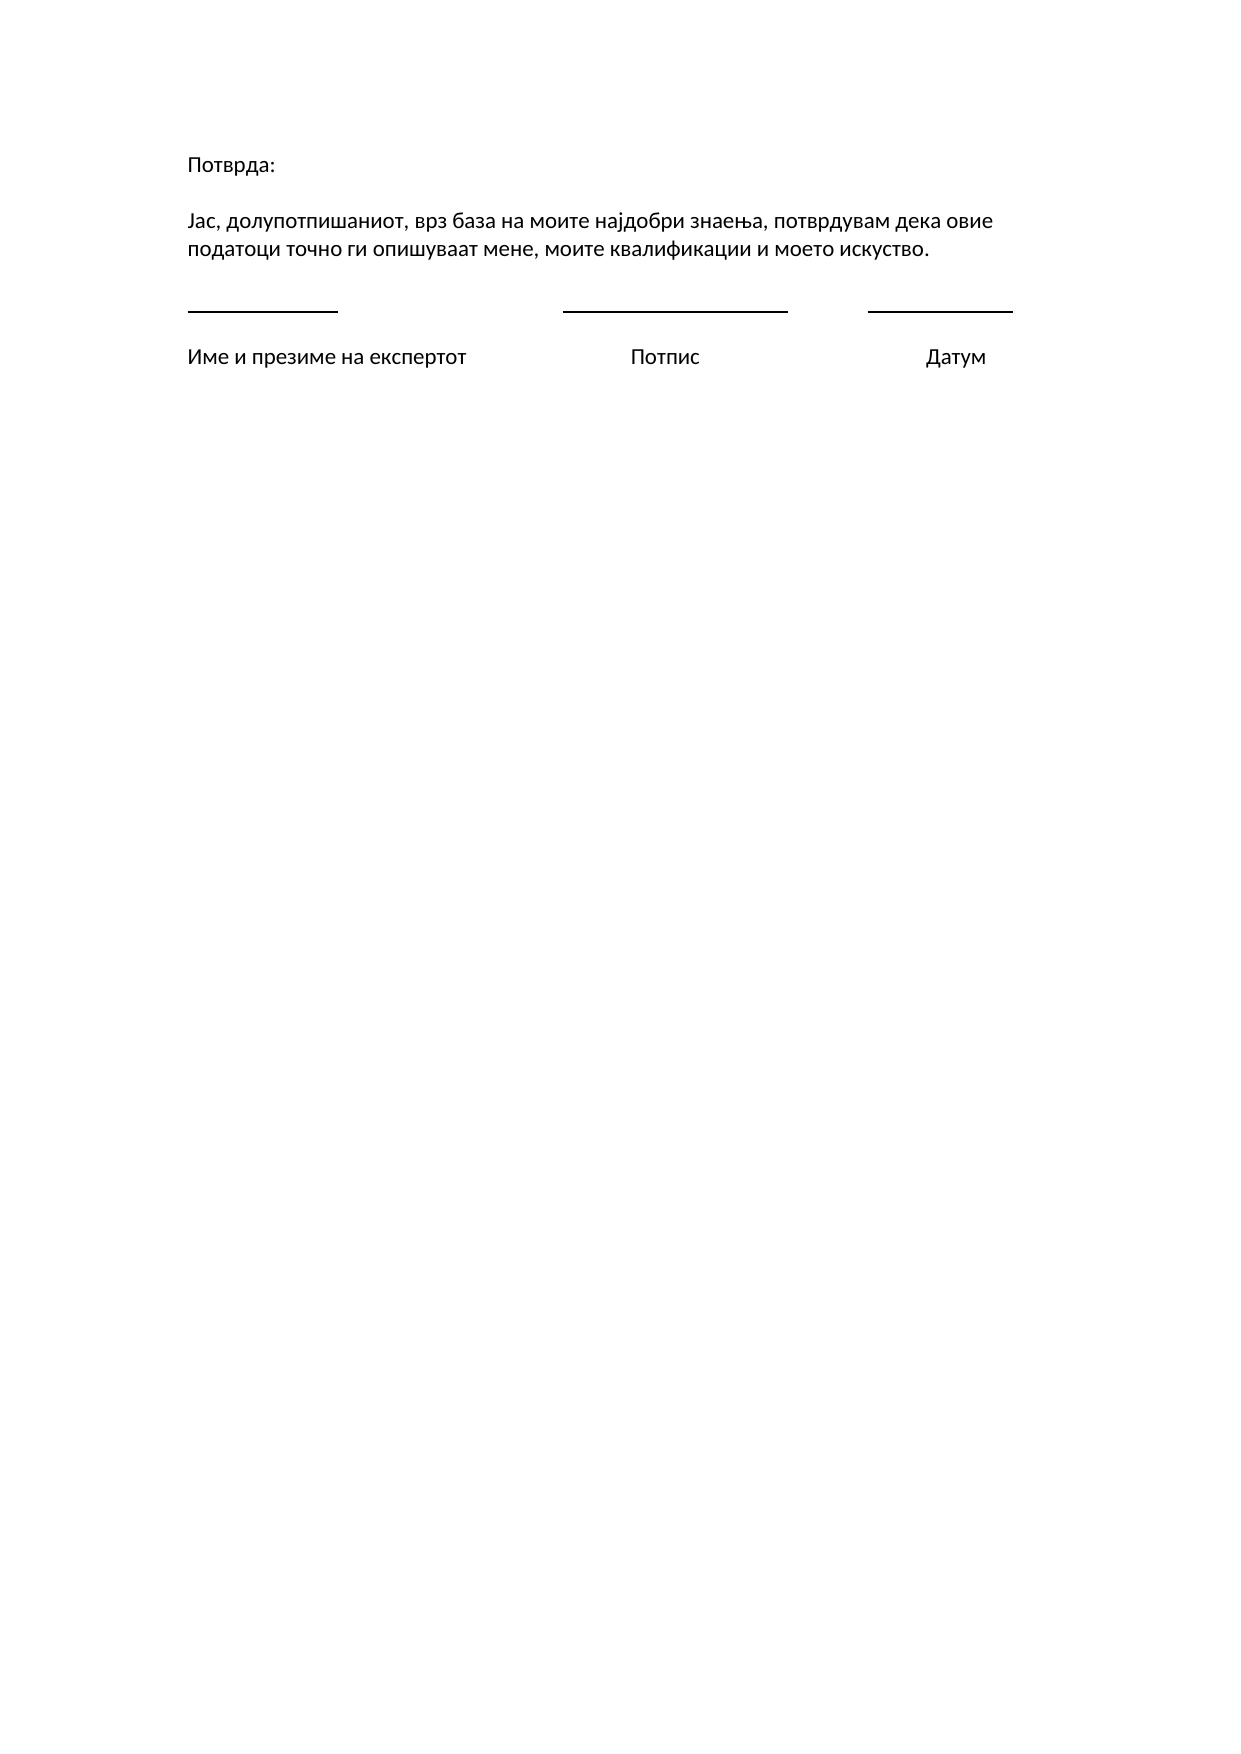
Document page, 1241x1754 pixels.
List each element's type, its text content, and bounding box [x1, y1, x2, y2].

text Име и презиме на експертот Потпис Датум [187, 342, 1053, 370]
text Јас, долупотпишаниот, врз база на моите најдобри знаења, потврдувам дека овие податоци точно ги опишуваат мене, моите квалификации и моето искуство. [187, 206, 1053, 262]
text Потврда: [187, 150, 1053, 178]
